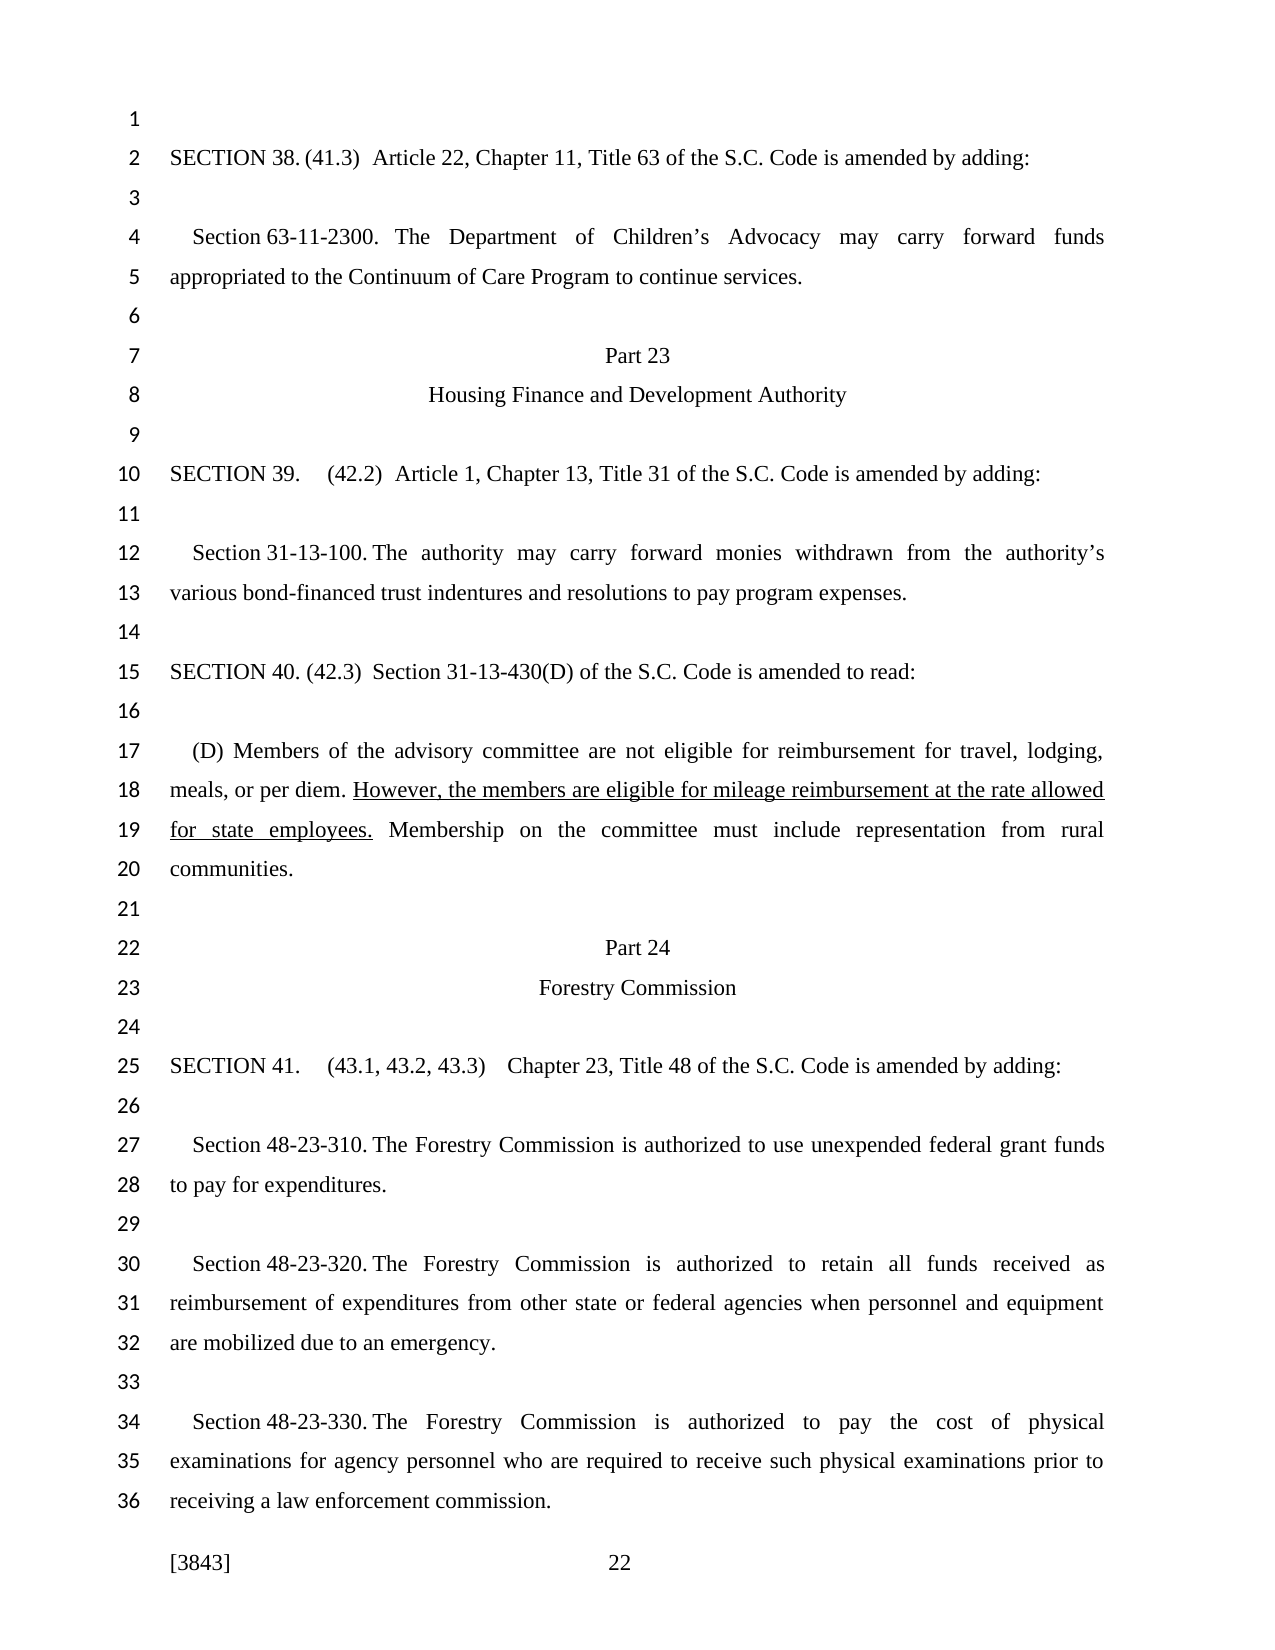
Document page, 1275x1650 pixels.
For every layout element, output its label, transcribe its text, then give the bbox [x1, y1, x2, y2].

text Forestry Commission [169, 973, 1106, 1000]
text SECTION 41. (43.1, 43.2, 43.3) Chapter 23, Title 48 of the S.C. Code is amended by adding: [169, 1052, 1106, 1079]
text Section 31‑13‑100. The authority may carry forward monies withdrawn from the authority’s various bond‑financed trust indentures and resolutions to pay program expenses. [169, 539, 1106, 605]
text Part 23 [169, 342, 1106, 368]
text Section 63‑11‑2300. The Department of Children’s Advocacy may carry forward funds appropriated to the Continuum of Care Program to continue services. [169, 223, 1106, 289]
text Section 48‑23‑330. The Forestry Commission is authorized to pay the cost of physical examinations for agency personnel who are required to receive such physical examinations prior to receiving a law enforcement commission. [169, 1408, 1106, 1513]
text Part 24 [169, 934, 1106, 960]
text Housing Finance and Development Authority [169, 381, 1106, 408]
text Section 48‑23‑320. The Forestry Commission is authorized to retain all funds received as reimbursement of expenditures from other state or federal agencies when personnel and equipment are mobilized due to an emergency. [169, 1250, 1106, 1355]
text (D) Members of the advisory committee are not eligible for reimbursement for travel, lodging, meals, or per diem. However, the members are eligible for mileage reimbursement at the rate allowed for state employees. Membership on the committee must include representation from rural communities. [169, 737, 1106, 881]
text SECTION 39. (42.2) Article 1, Chapter 13, Title 31 of the S.C. Code is amended by adding: [169, 460, 1106, 487]
text SECTION 40. (42.3) Section 31‑13‑430(D) of the S.C. Code is amended to read: [169, 658, 1106, 684]
text SECTION 38. (41.3) Article 22, Chapter 11, Title 63 of the S.C. Code is amended by adding: [169, 144, 1106, 171]
text Section 48‑23‑310. The Forestry Commission is authorized to use unexpended federal grant funds to pay for expenditures. [169, 1131, 1106, 1197]
